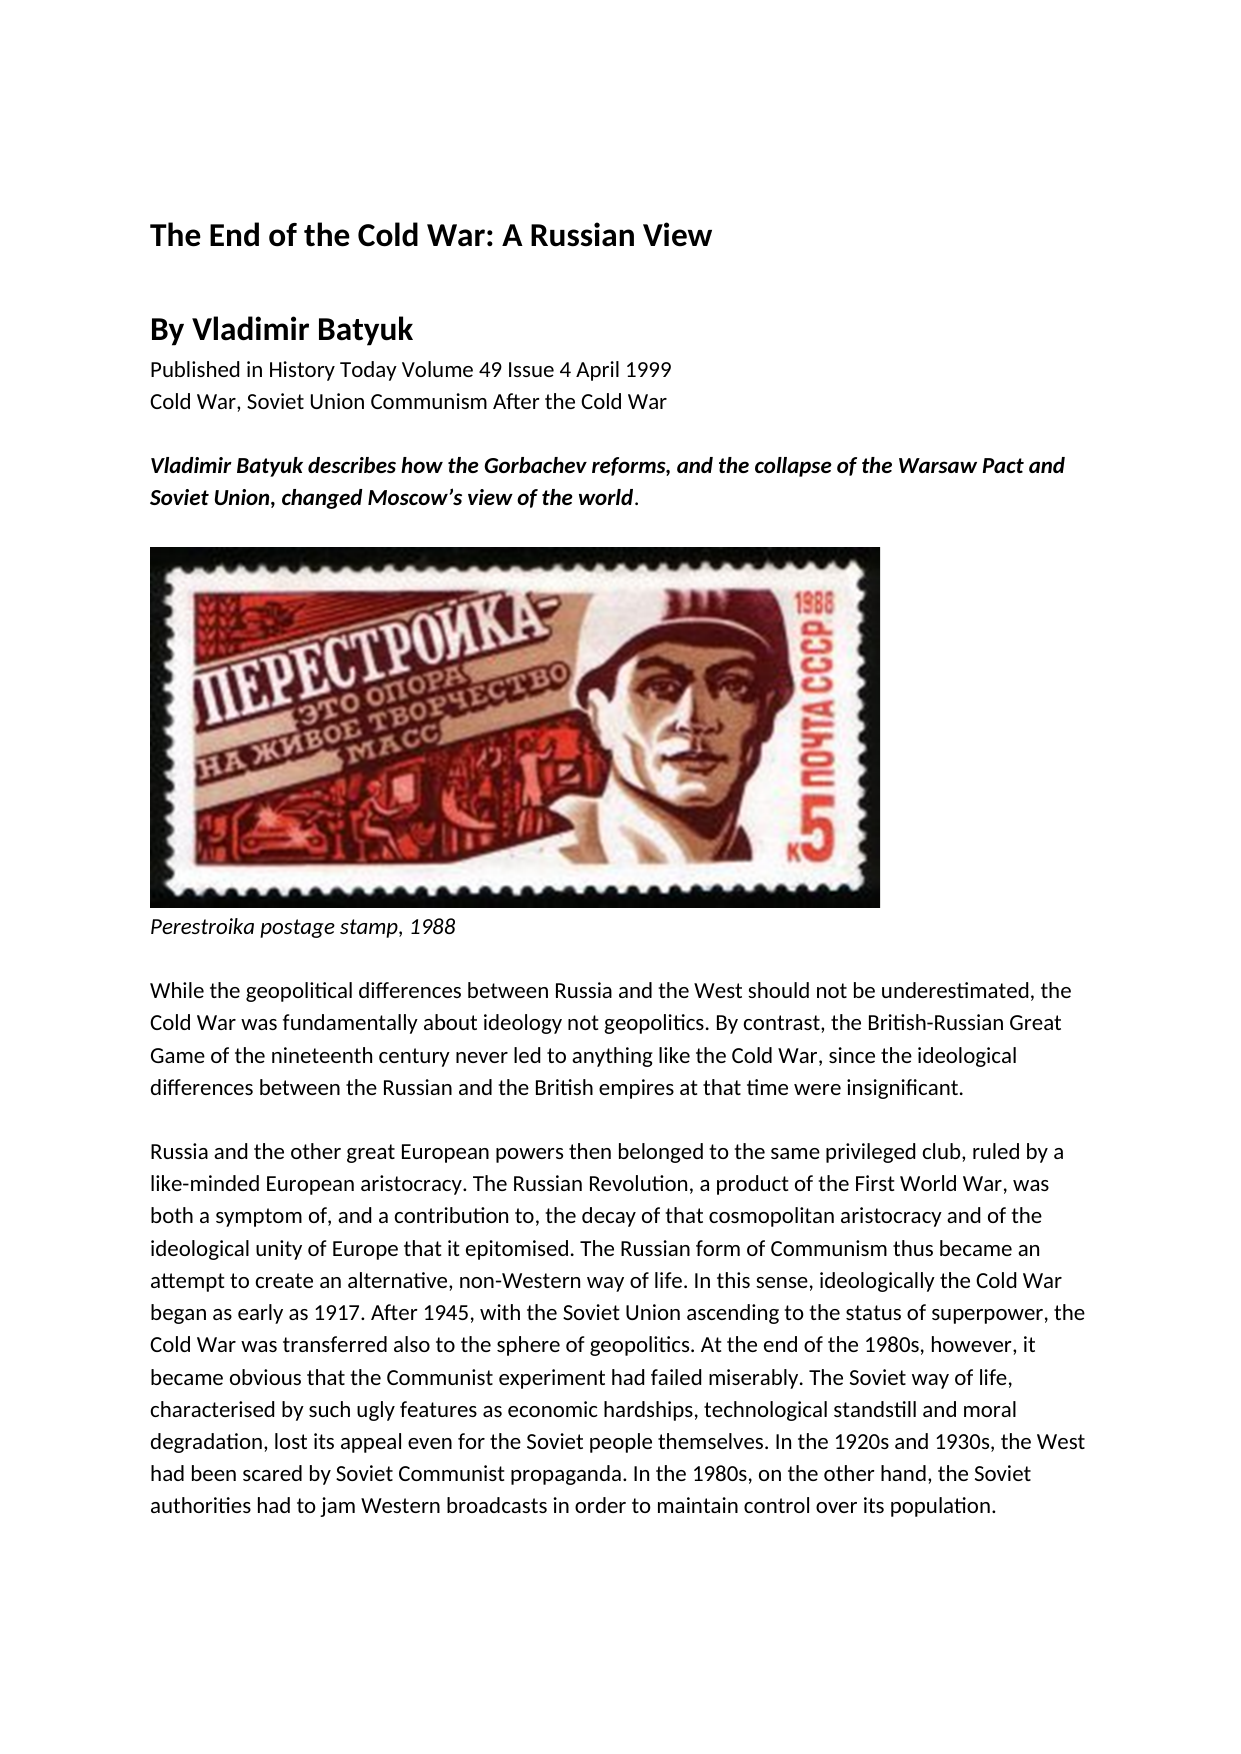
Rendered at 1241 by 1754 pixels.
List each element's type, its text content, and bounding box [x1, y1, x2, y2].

picture [150, 547, 880, 908]
text While the geopolitical differences between Russia and the West should not be underestimated, the Cold War was fundamentally about ideology not geopolitics. By contrast, the British-Russian Great Game of the nineteenth century never led to anything like the Cold War, since the ideological differences between the Russian and the British empires at that time were insignificant. [150, 976, 1090, 1101]
text Cold War, Soviet Union Communism After the Cold War [150, 387, 1090, 415]
text Vladimir Batyuk describes how the Gorbachev reforms, and the collapse of the Warsaw Pact and Soviet Union, changed Moscow’s view of the world. [150, 451, 1090, 511]
text The End of the Cold War: A Russian View [150, 214, 1090, 255]
text Russia and the other great European powers then belonged to the same privileged club, ruled by a like-minded European aristocracy. The Russian Revolution, a product of the First World War, was both a symptom of, and a contribution to, the decay of that cosmopolitan aristocracy and of the ideological unity of Europe that it epitomised. The Russian form of Communism thus became an attempt to create an alternative, non-Western way of life. In this sense, ideologically the Cold War began as early as 1917. After 1945, with the Soviet Union ascending to the status of superpower, the Cold War was transferred also to the sphere of geopolitics. At the end of the 1980s, however, it became obvious that the Communist experiment had failed miserably. The Soviet way of life, characterised by such ugly features as economic hardships, technological standstill and moral degradation, lost its appeal even for the Soviet people themselves. In the 1920s and 1930s, the West had been scared by Soviet Communist propaganda. In the 1980s, on the other hand, the Soviet authorities had to jam Western broadcasts in order to maintain control over its population. [150, 1137, 1090, 1519]
text Published in History Today Volume 49 Issue 4 April 1999 [150, 355, 1090, 383]
text Perestroika postage stamp, 1988 [150, 912, 1090, 940]
text By Vladimir Batyuk [150, 308, 1090, 349]
